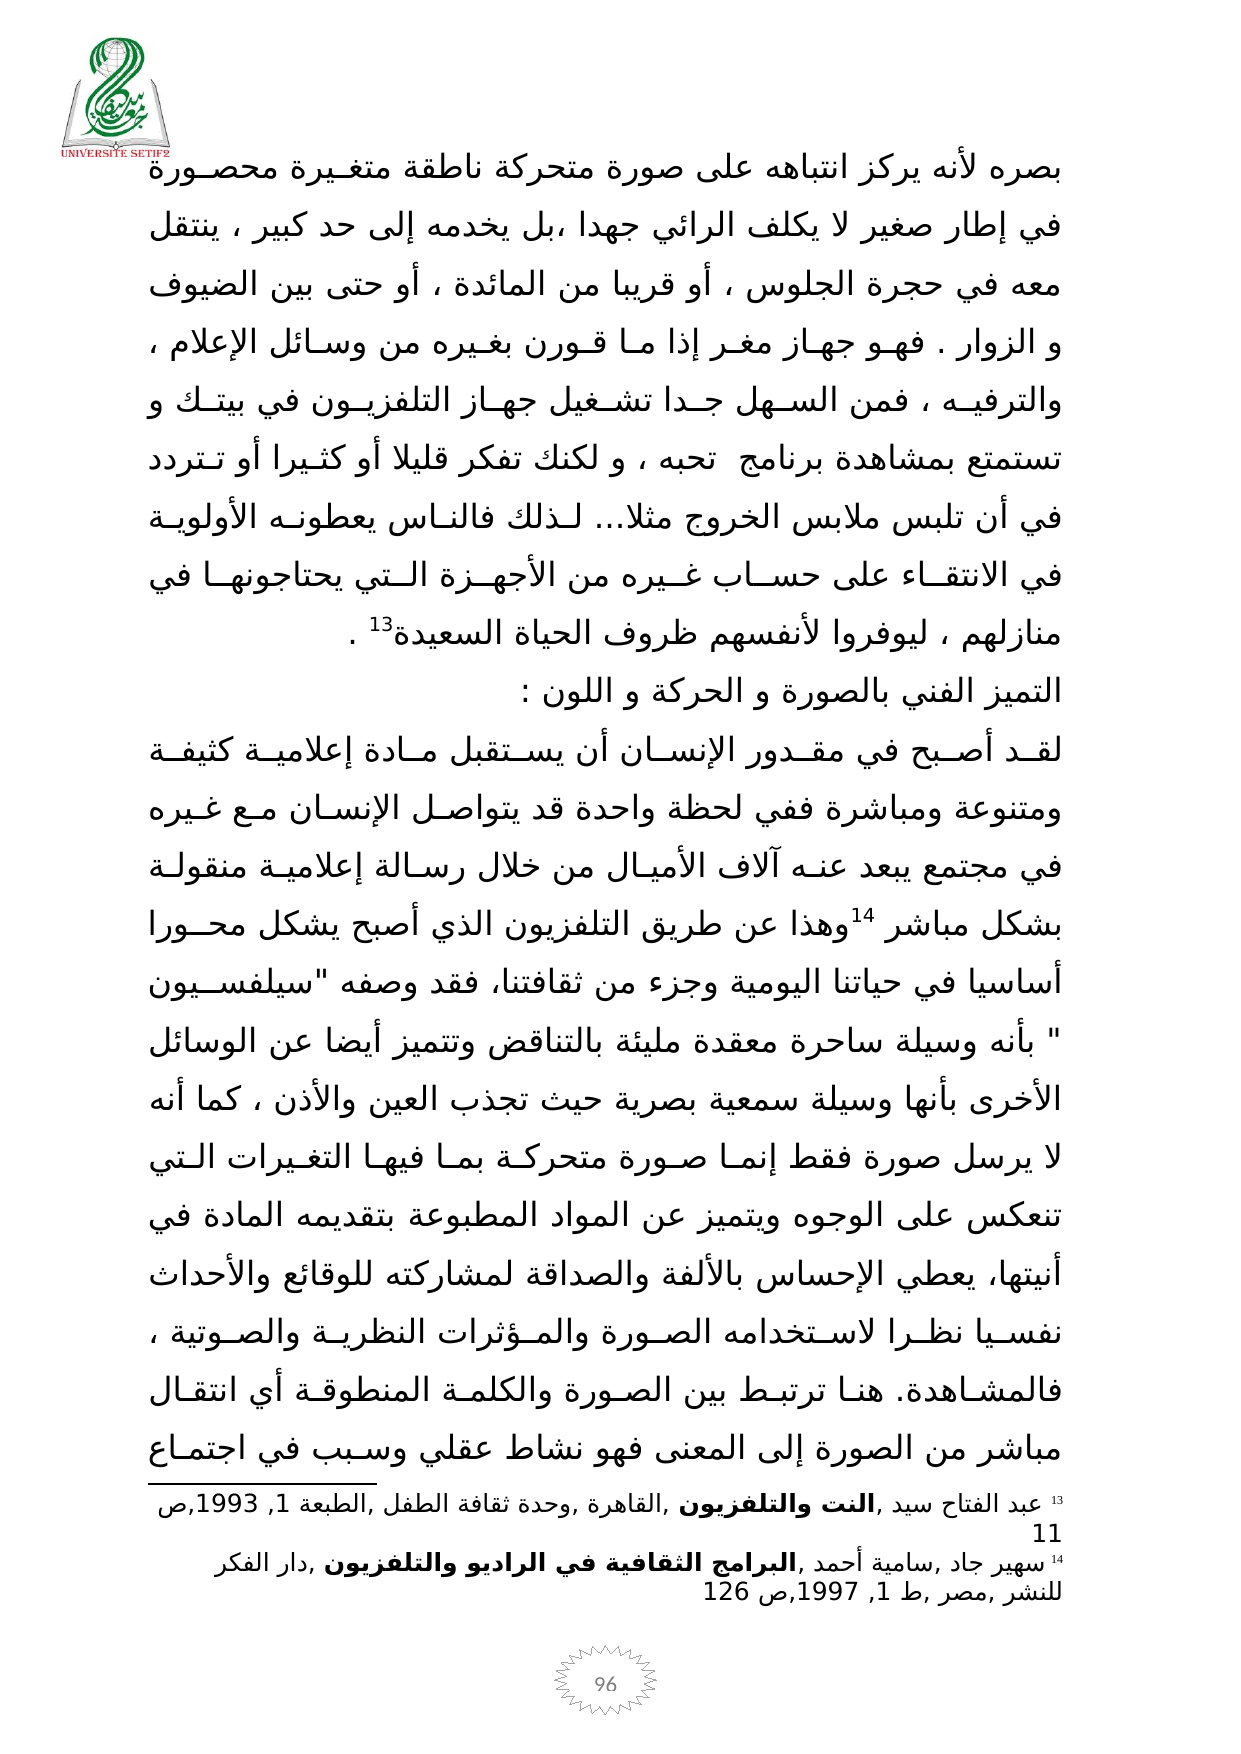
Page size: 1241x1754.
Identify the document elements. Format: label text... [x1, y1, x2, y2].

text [148, 148, 1063, 652]
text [148, 730, 1063, 1468]
picture [48, 35, 179, 157]
text التميز الفني بالصورة و الحركة و اللون : [148, 672, 1063, 711]
